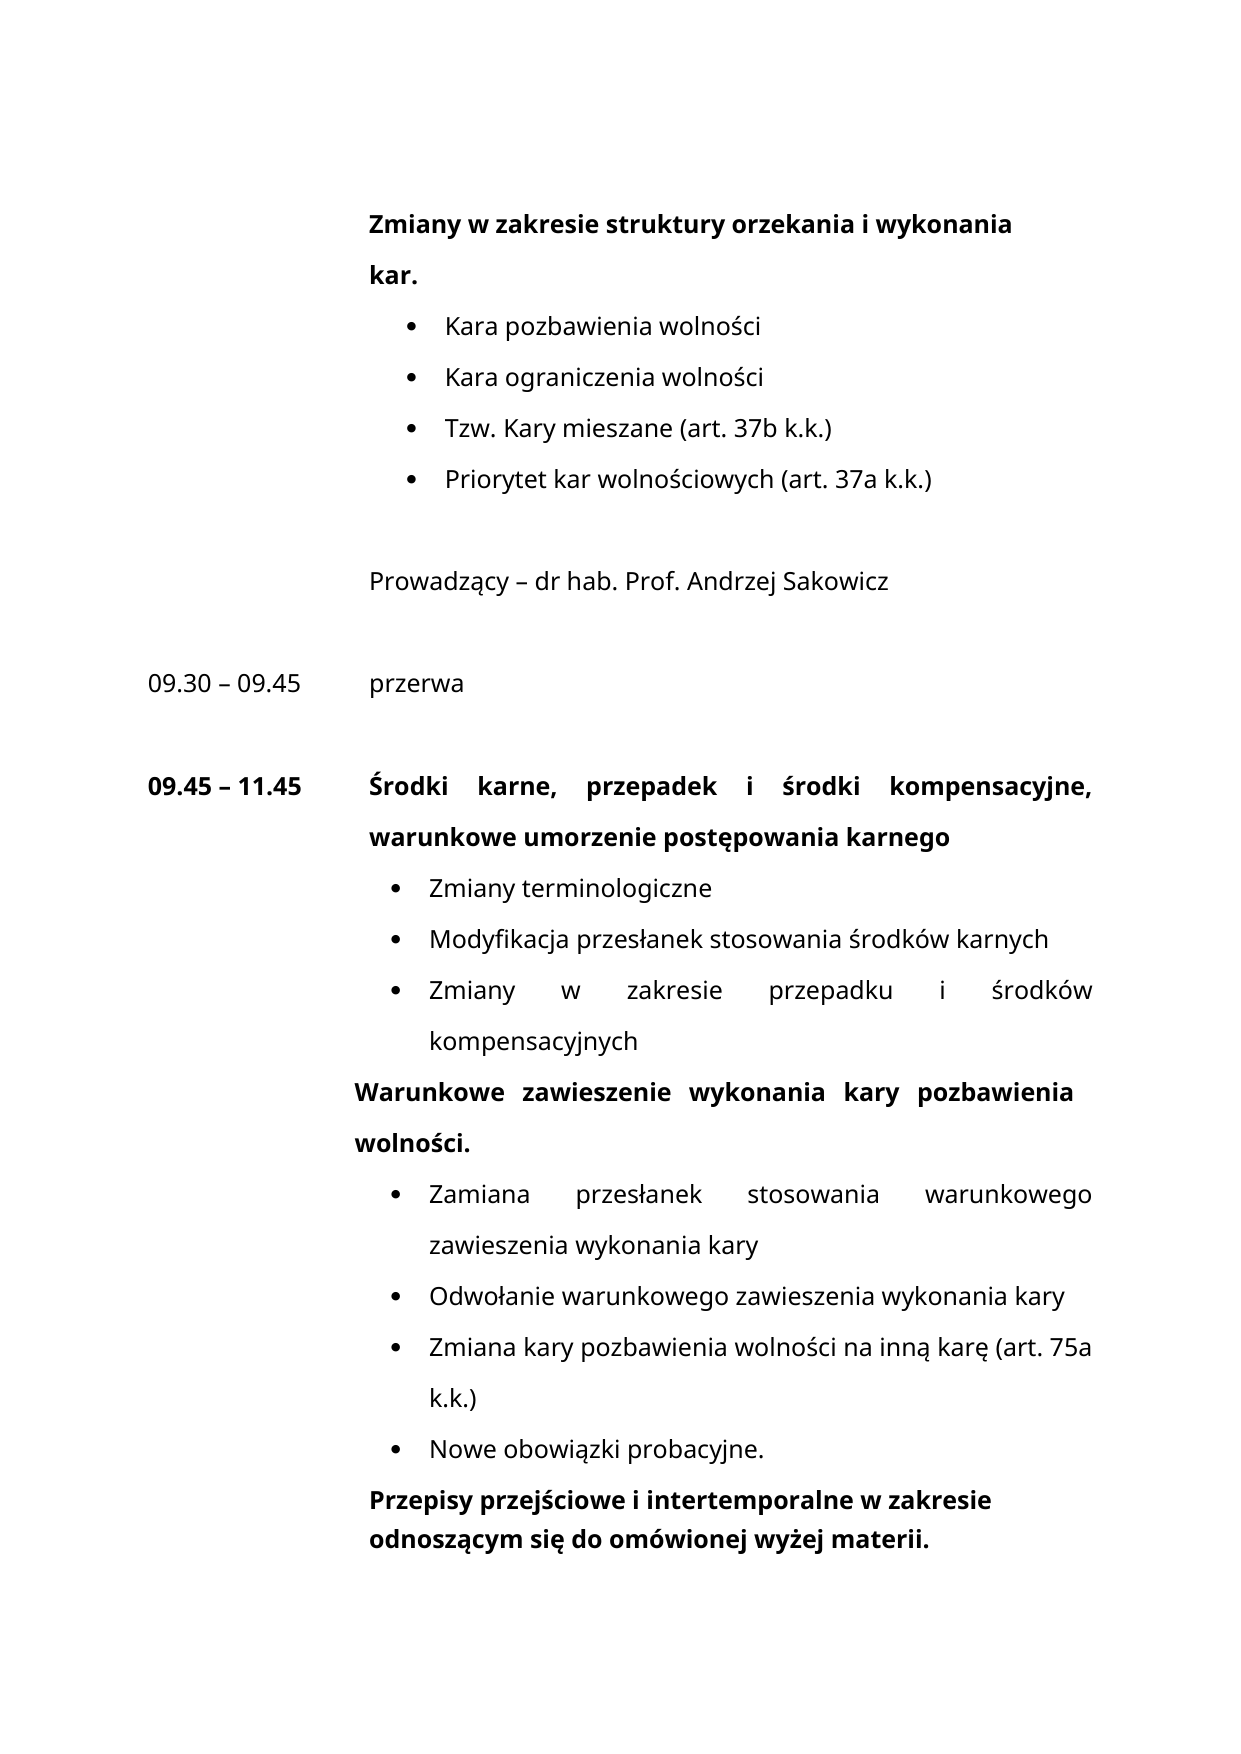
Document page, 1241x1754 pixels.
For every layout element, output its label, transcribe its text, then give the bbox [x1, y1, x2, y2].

text Warunkowe zawieszenie wykonania kary pozbawienia wolności. [148, 1074, 1093, 1159]
text Zmiany w zakresie struktury orzekania i wykonania kar. [148, 207, 1093, 292]
text 09.30 – 09.45 przerwa [148, 666, 1093, 700]
list Zmiany w zakresie przepadku i środków kompensacyjnych [391, 972, 1093, 1057]
list Zamiana przesłanek stosowania warunkowego zawieszenia wykonania kary [391, 1177, 1093, 1262]
list Kara ograniczenia wolności [407, 360, 1093, 394]
text Przepisy przejściowe i intertemporalne w zakresie odnoszącym się do omówionej wyżej materii. [148, 1483, 1093, 1556]
list Tzw. Kary mieszane (art. 37b k.k.) [407, 411, 1093, 445]
list Zmiana kary pozbawienia wolności na inną karę (art. 75a k.k.) [391, 1330, 1093, 1415]
list Nowe obowiązki probacyjne. [391, 1432, 1093, 1466]
text Prowadzący – dr hab. Prof. Andrzej Sakowicz [295, 564, 1093, 598]
list Modyfikacja przesłanek stosowania środków karnych [391, 921, 1093, 955]
list Priorytet kar wolnościowych (art. 37a k.k.) [407, 462, 1093, 496]
list Odwołanie warunkowego zawieszenia wykonania kary [391, 1279, 1093, 1313]
list Kara pozbawienia wolności [407, 309, 1093, 343]
list Zmiany terminologiczne [391, 870, 1093, 904]
text 09.45 – 11.45 Środki karne, przepadek i środki kompensacyjne, warunkowe umorzenie postępowania karnego [148, 768, 1093, 853]
